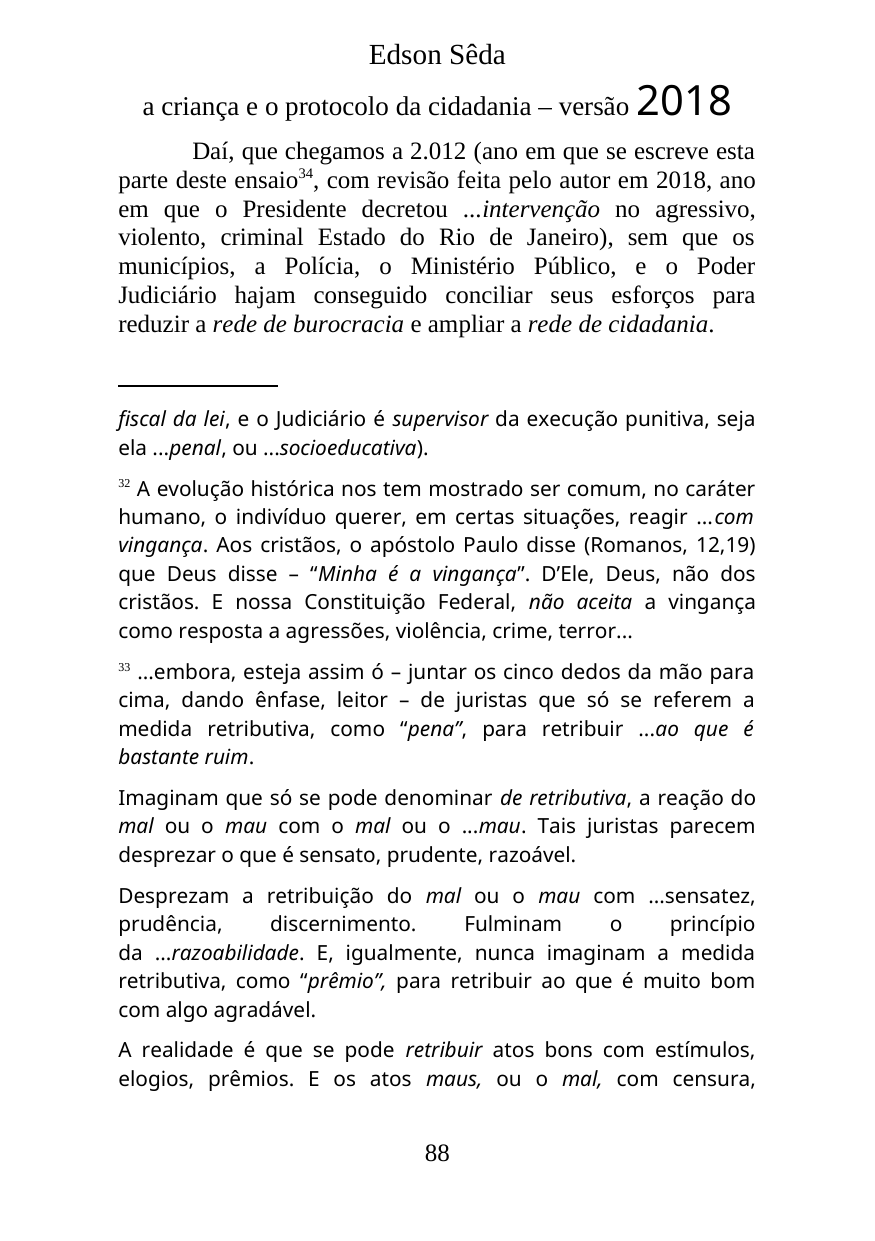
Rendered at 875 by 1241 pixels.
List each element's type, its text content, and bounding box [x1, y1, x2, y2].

text Daí, que chegamos a 2.012 (ano em que se escreve esta parte deste ensaio, com revisão feita pelo autor em 2018, ano em que o Presidente decretou ...intervenção no agressivo, violento, criminal Estado do Rio de Janeiro), sem que os municípios, a Polícia, o Ministério Público, e o Poder Judiciário hajam conseguido conciliar seus esforços para reduzir a rede de burocracia e ampliar a rede de cidadania. [118, 136, 756, 337]
